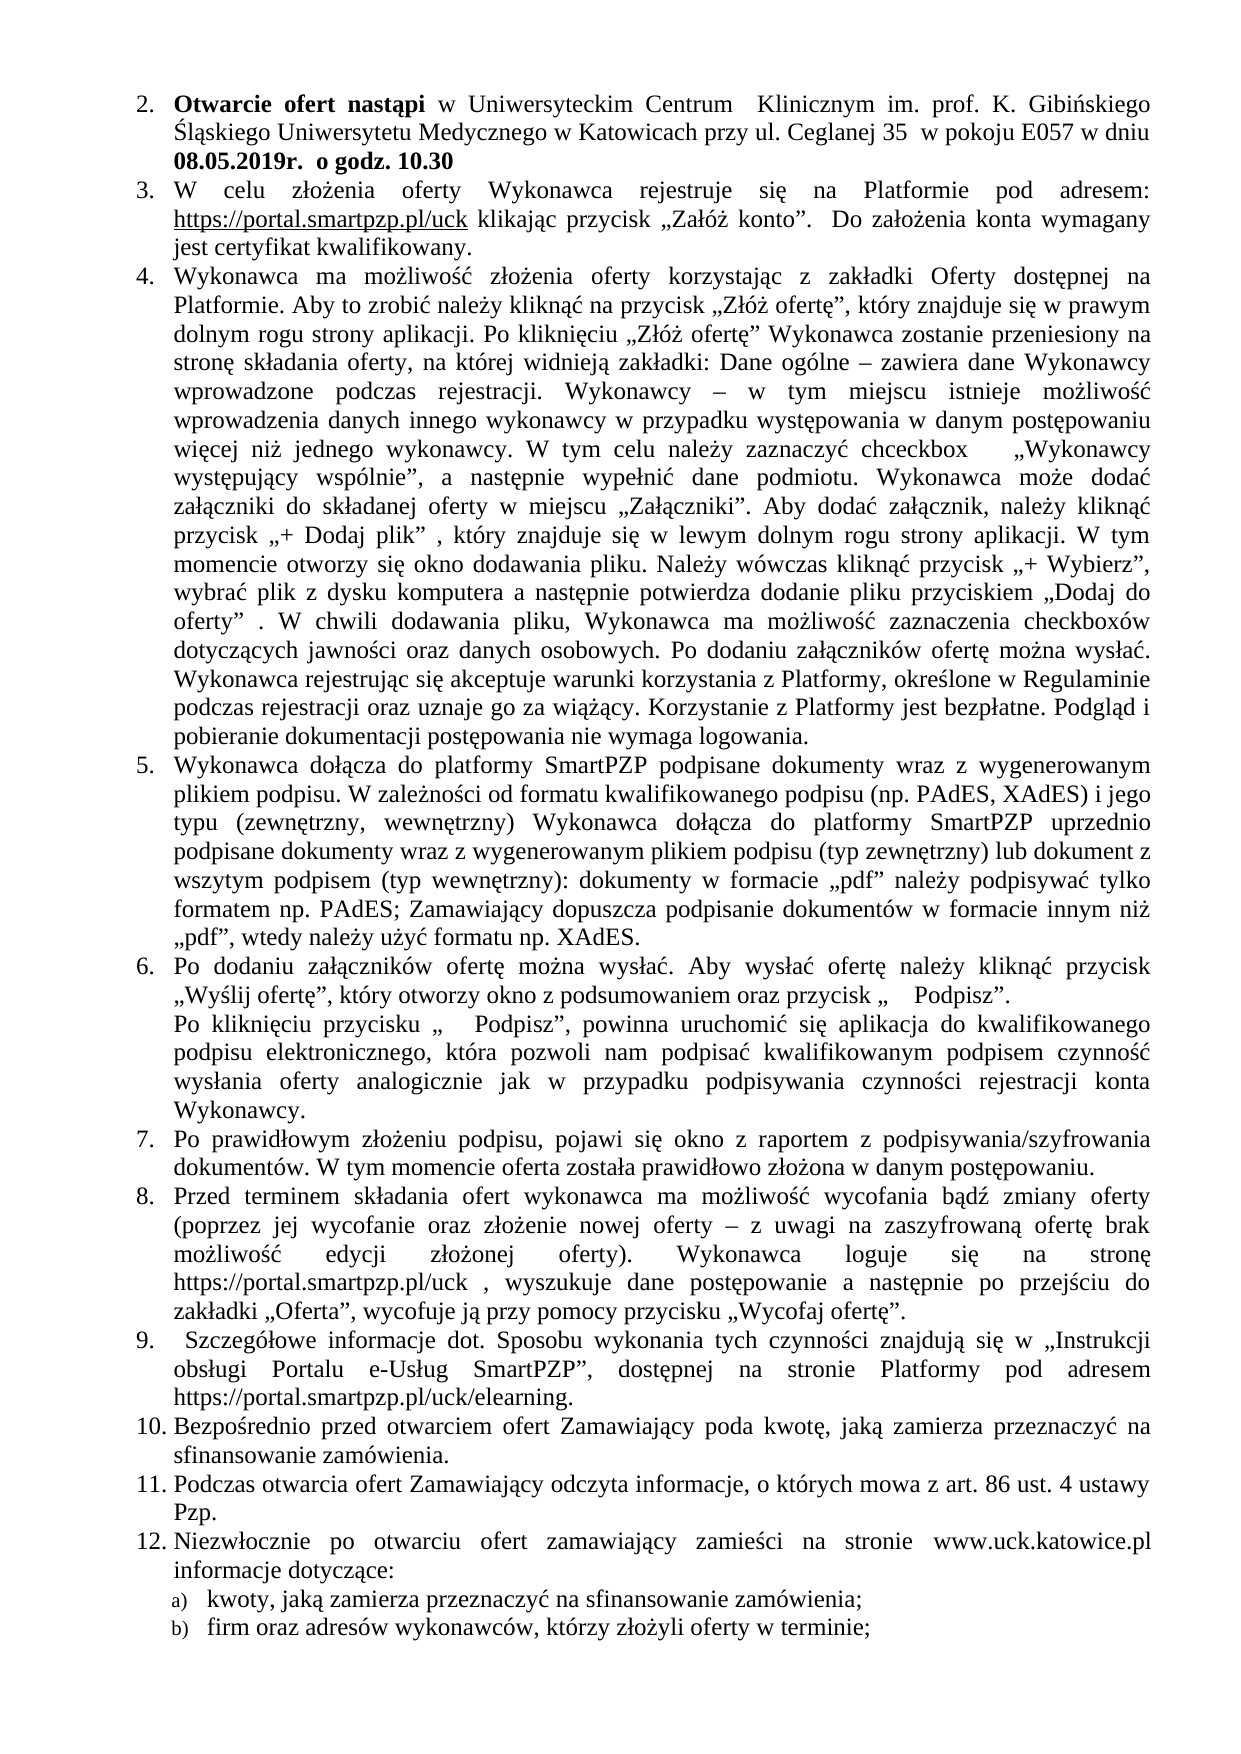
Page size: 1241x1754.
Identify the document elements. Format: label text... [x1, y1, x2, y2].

list W celu złożenia oferty Wykonawca rejestruje się na Platformie pod adresem: https://portal.smartpzp.pl/uck klikając przycisk „Załóż konto”. Do założenia konta wymagany jest certyfikat kwalifikowany. [136, 175, 1152, 261]
list Przed terminem składania ofert wykonawca ma możliwość wycofania bądź zmiany oferty (poprzez jej wycofanie oraz złożenie nowej oferty – z uwagi na zaszyfrowaną ofertę brak możliwość edycji złożonej oferty). Wykonawca loguje się na stronę https://portal.smartpzp.pl/uck , wyszukuje dane postępowanie a następnie po przejściu do zakładki „Oferta”, wycofuje ją przy pomocy przycisku „Wycofaj ofertę”. [136, 1181, 1152, 1325]
list firm oraz adresów wykonawców, którzy złożyli oferty w terminie; [171, 1612, 1152, 1641]
list Podczas otwarcia ofert Zamawiający odczyta informacje, o których mowa z art. 86 ust. 4 ustawy Pzp. [136, 1469, 1152, 1526]
list Wykonawca dołącza do platformy SmartPZP podpisane dokumenty wraz z wygenerowanym plikiem podpisu. W zależności od formatu kwalifikowanego podpisu (np. PAdES, XAdES) i jego typu (zewnętrzny, wewnętrzny) Wykonawca dołącza do platformy SmartPZP uprzednio podpisane dokumenty wraz z wygenerowanym plikiem podpisu (typ zewnętrzny) lub dokument z wszytym podpisem (typ wewnętrzny): dokumenty w formacie „pdf” należy podpisywać tylko formatem np. PAdES; Zamawiający dopuszcza podpisanie dokumentów w formacie innym niż „pdf”, wtedy należy użyć formatu np. XAdES. [136, 750, 1152, 951]
text Po kliknięciu przycisku „ Podpisz”, powinna uruchomić się aplikacja do kwalifikowanego podpisu elektronicznego, która pozwoli nam podpisać kwalifikowanym podpisem czynność wysłania oferty analogicznie jak w przypadku podpisywania czynności rejestracji konta Wykonawcy. [173, 1009, 1152, 1124]
list Otwarcie ofert nastąpi w Uniwersyteckim Centrum Klinicznym im. prof. K. Gibińskiego Śląskiego Uniwersytetu Medycznego w Katowicach przy ul. Ceglanej 35 w pokoju E057 w dniu 08.05.2019r. o godz. 10.30 [136, 89, 1152, 175]
list Po dodaniu załączników ofertę można wysłać. Aby wysłać ofertę należy kliknąć przycisk „Wyślij ofertę”, który otworzy okno z podsumowaniem oraz przycisk „ Podpisz”. [136, 951, 1152, 1009]
list Po prawidłowym złożeniu podpisu, pojawi się okno z raportem z podpisywania/szyfrowania dokumentów. W tym momencie oferta została prawidłowo złożona w danym postępowaniu. [136, 1124, 1152, 1181]
list kwoty, jaką zamierza przeznaczyć na sfinansowanie zamówienia; [171, 1584, 1152, 1612]
list Niezwłocznie po otwarciu ofert zamawiający zamieści na stronie www.uck.katowice.pl informacje dotyczące: [136, 1526, 1152, 1584]
list Wykonawca ma możliwość złożenia oferty korzystając z zakładki Oferty dostępnej na Platformie. Aby to zrobić należy kliknąć na przycisk „Złóż ofertę”, który znajduje się w prawym dolnym rogu strony aplikacji. Po kliknięciu „Złóż ofertę” Wykonawca zostanie przeniesiony na stronę składania oferty, na której widnieją zakładki: Dane ogólne – zawiera dane Wykonawcy wprowadzone podczas rejestracji. Wykonawcy – w tym miejscu istnieje możliwość wprowadzenia danych innego wykonawcy w przypadku występowania w danym postępowaniu więcej niż jednego wykonawcy. W tym celu należy zaznaczyć chceckbox  „Wykonawcy występujący wspólnie”, a następnie wypełnić dane podmiotu. Wykonawca może dodać załączniki do składanej oferty w miejscu „Załączniki”. Aby dodać załącznik, należy kliknąć przycisk „+ Dodaj plik” , który znajduje się w lewym dolnym rogu strony aplikacji. W tym momencie otworzy się okno dodawania pliku. Należy wówczas kliknąć przycisk „+ Wybierz”, wybrać plik z dysku komputera a następnie potwierdza dodanie pliku przyciskiem „Dodaj do oferty” . W chwili dodawania pliku, Wykonawca ma możliwość zaznaczenia checkboxów dotyczących jawności oraz danych osobowych. Po dodaniu załączników ofertę można wysłać. Wykonawca rejestrując się akceptuje warunki korzystania z Platformy, określone w Regulaminie podczas rejestracji oraz uznaje go za wiążący. Korzystanie z Platformy jest bezpłatne. Podgląd i pobieranie dokumentacji postępowania nie wymaga logowania. [136, 261, 1152, 750]
list Bezpośrednio przed otwarciem ofert Zamawiający poda kwotę, jaką zamierza przeznaczyć na sfinansowanie zamówienia. [136, 1411, 1152, 1469]
list Szczegółowe informacje dot. Sposobu wykonania tych czynności znajdują się w „Instrukcji obsługi Portalu e-Usług SmartPZP”, dostępnej na stronie Platformy pod adresem https://portal.smartpzp.pl/uck/elearning. [136, 1325, 1152, 1411]
